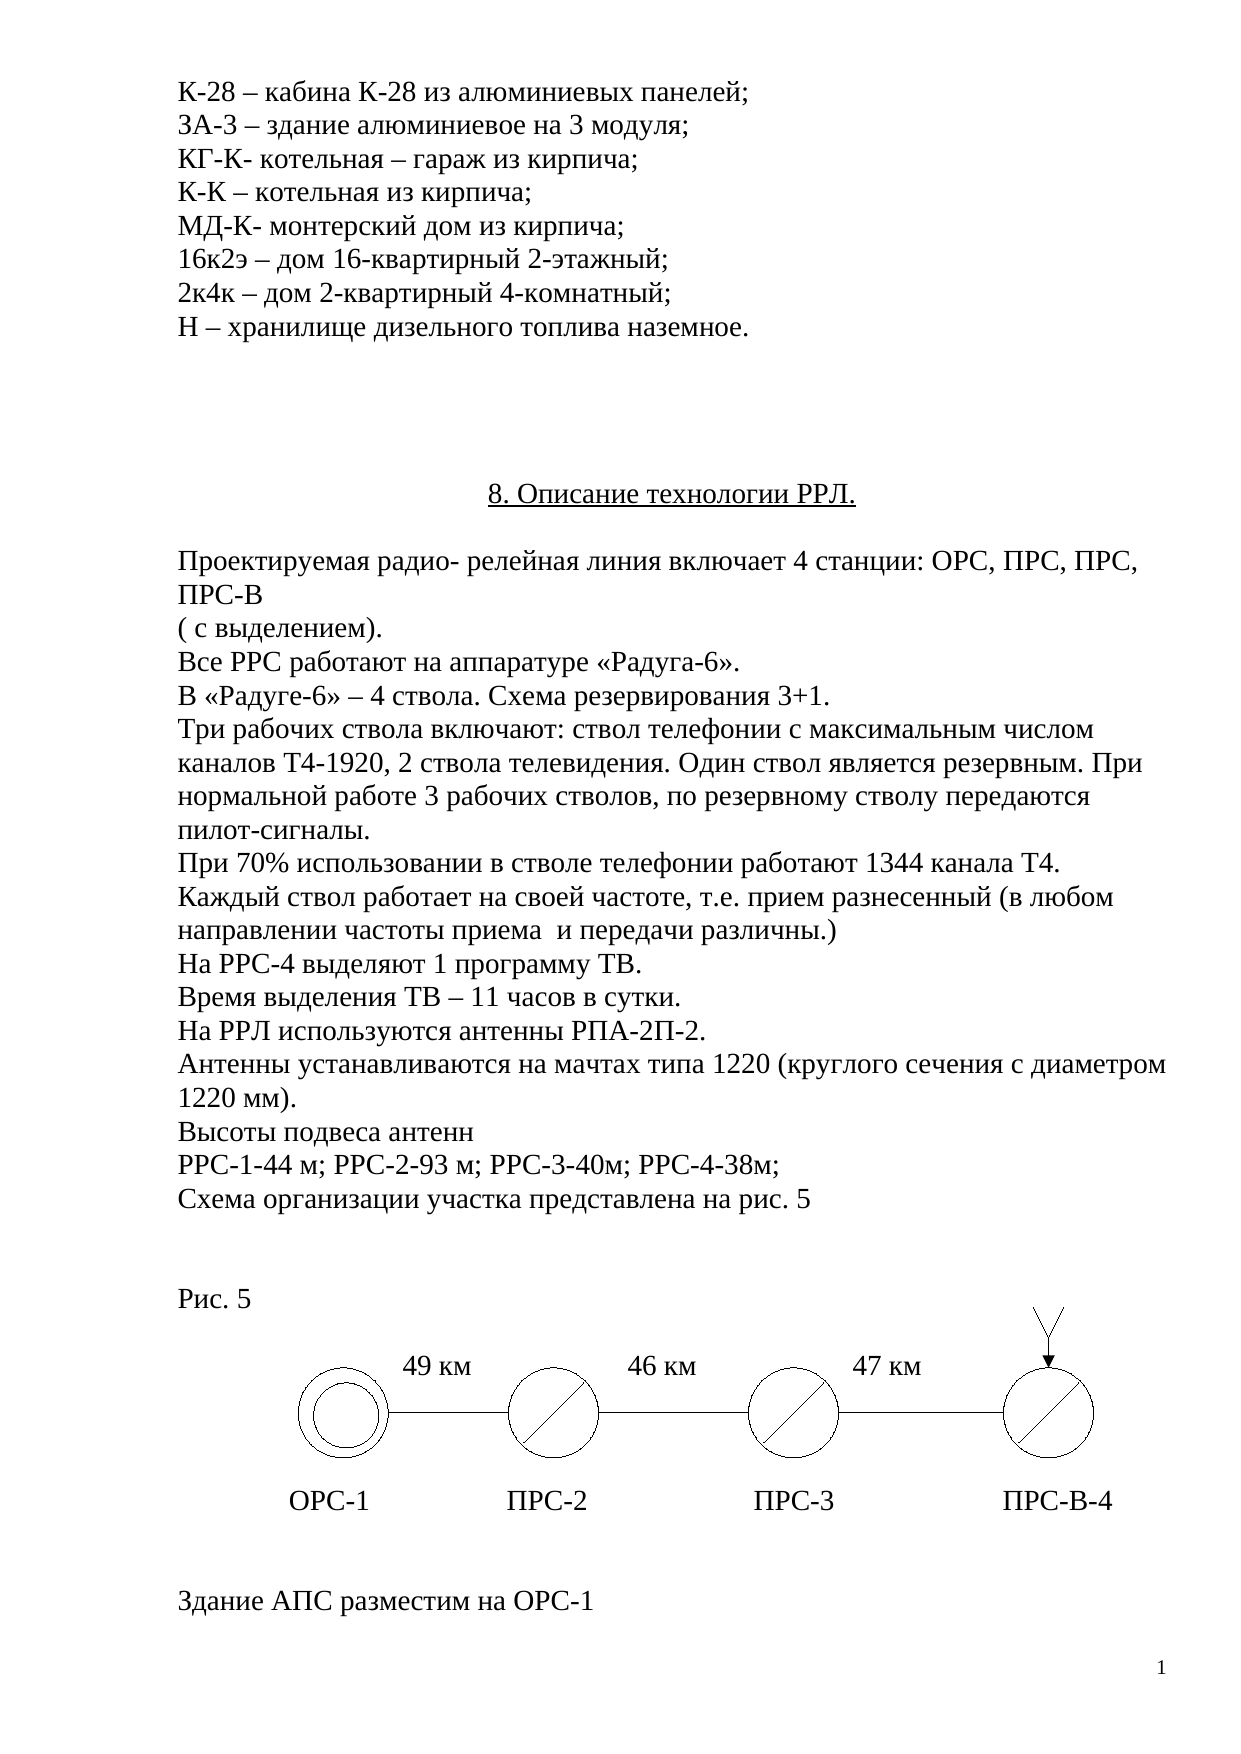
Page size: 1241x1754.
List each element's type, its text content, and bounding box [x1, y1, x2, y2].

text К-28 – кабина К-28 из алюминиевых панелей; [177, 74, 1167, 107]
text ЗА-3 – здание алюминиевое на 3 модуля; [177, 107, 1167, 141]
text ( с выделением). [177, 611, 1167, 644]
text Каждый ствол работает на своей частоте, т.е. прием разнесенный (в любом направлении частоты приема и передачи различны.) [177, 879, 1167, 946]
text На РРЛ используются антенны РПА-2П-2. [177, 1013, 1167, 1047]
text МД-К- монтерский дом из кирпича; [177, 208, 1167, 242]
text 49 км 46 км 47 км [177, 1348, 1167, 1382]
text Здание АПС разместим на ОРС-1 [177, 1583, 1167, 1617]
text Проектируемая радио- релейная линия включает 4 станции: ОРС, ПРС, ПРС, ПРС-В [177, 543, 1167, 611]
text Высоты подвеса антенн [177, 1114, 1167, 1147]
text Все РРС работают на аппаратуре «Радуга-6». [177, 644, 1167, 678]
text При 70% использовании в стволе телефонии работают 1344 канала Т4. [177, 845, 1167, 879]
text 16к2э – дом 16-квартирный 2-этажный; [177, 242, 1167, 275]
text Рис. 5 [177, 1281, 1167, 1315]
text Время выделения ТВ – 11 часов в сутки. [177, 979, 1167, 1013]
text РРС-1-44 м; РРС-2-93 м; РРС-3-40м; РРС-4-38м; [177, 1147, 1167, 1181]
text В «Радуге-6» – 4 ствола. Схема резервирования 3+1. [177, 678, 1167, 711]
text Схема организации участка представлена на рис. 5 [177, 1181, 1167, 1214]
text КГ-К- котельная – гараж из кирпича; [177, 141, 1167, 174]
text На РРС-4 выделяют 1 программу ТВ. [177, 946, 1167, 979]
subtitle 8. Описание технологии РРЛ. [177, 476, 1167, 510]
text ОРС-1 ПРС-2 ПРС-3 ПРС-В-4 [177, 1483, 1167, 1516]
text Три рабочих ствола включают: ствол телефонии с максимальным числом каналов Т4-1920, 2 ствола телевидения. Один ствол является резервным. При нормальной работе 3 рабочих стволов, по резервному стволу передаются пилот-сигналы. [177, 711, 1167, 845]
text К-К – котельная из кирпича; [177, 174, 1167, 208]
text Н – хранилище дизельного топлива наземное. [177, 309, 1167, 342]
text 2к4к – дом 2-квартирный 4-комнатный; [177, 275, 1167, 309]
text Антенны устанавливаются на мачтах типа 1220 (круглого сечения с диаметром [177, 1047, 1167, 1080]
text 1220 мм). [177, 1080, 1167, 1114]
